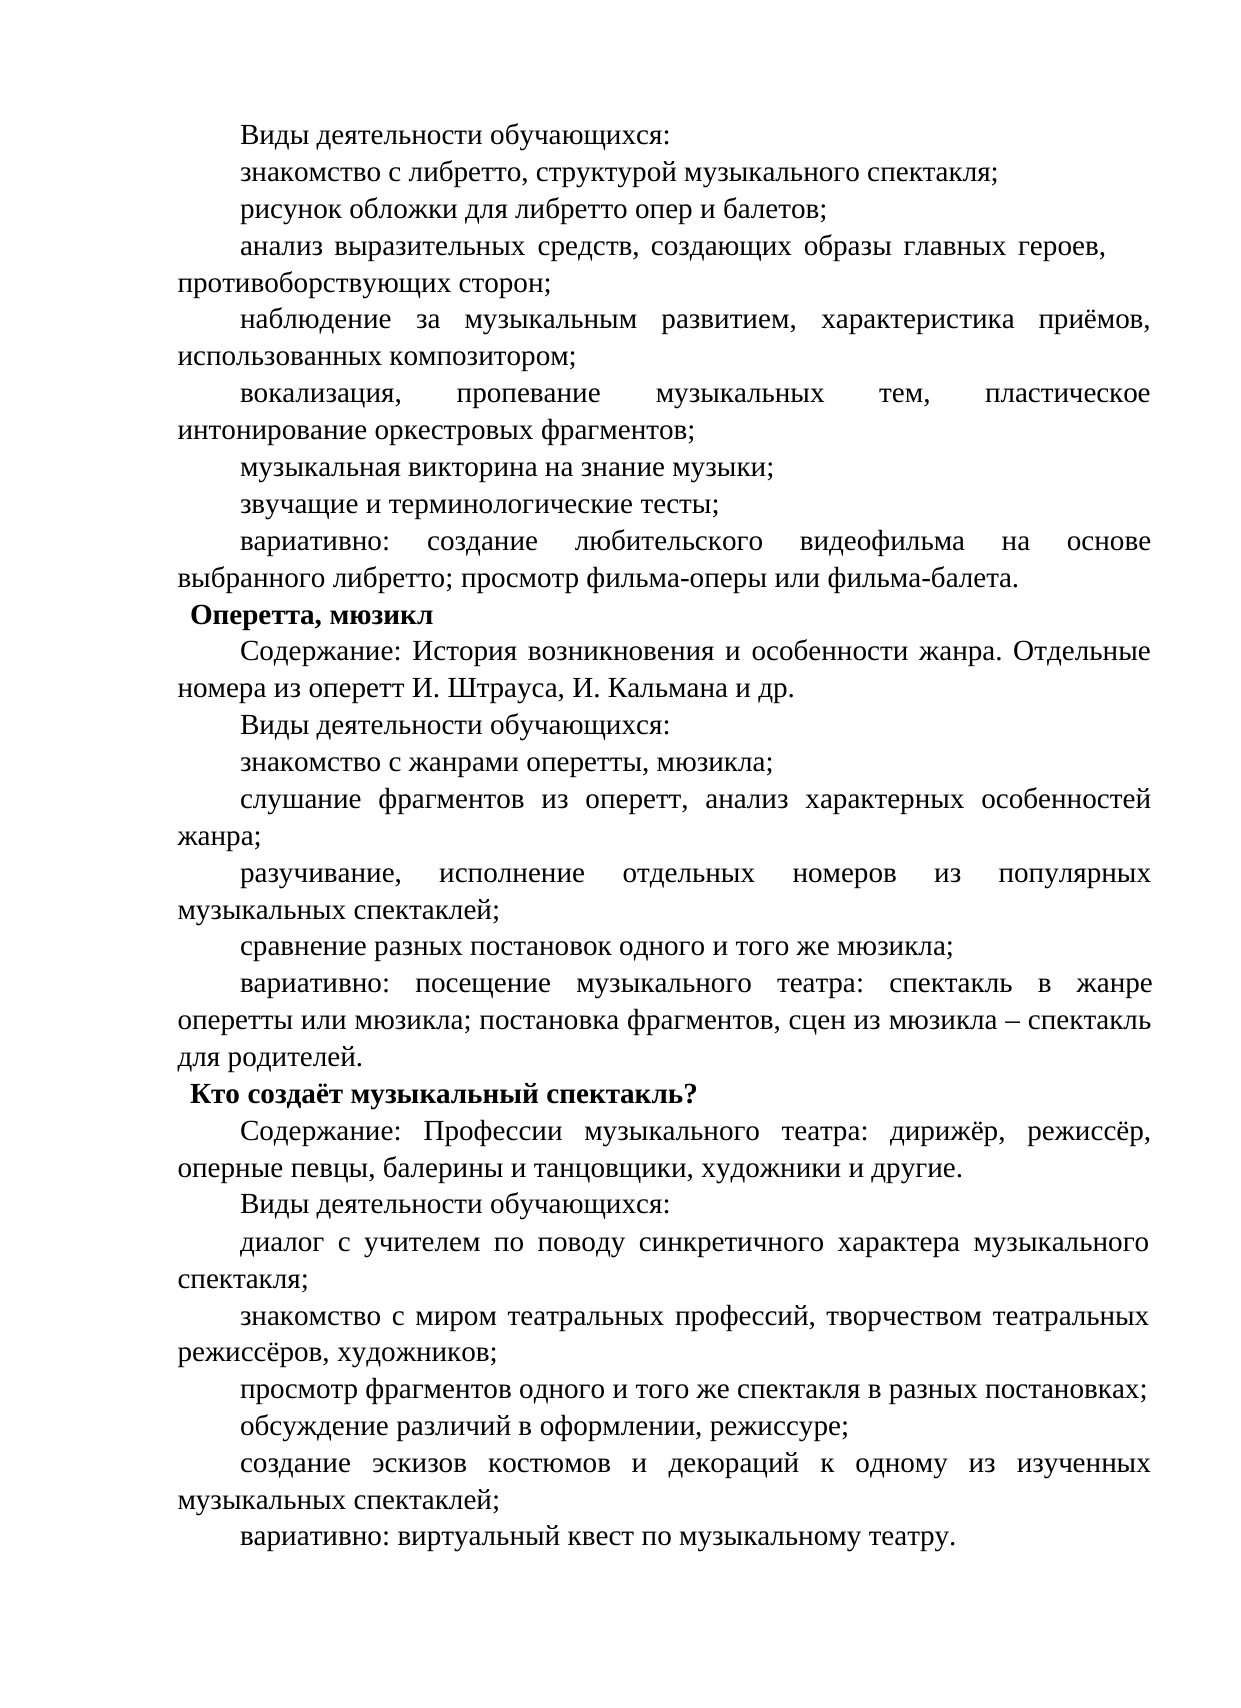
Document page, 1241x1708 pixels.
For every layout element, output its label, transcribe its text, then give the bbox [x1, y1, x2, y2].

text просмотр фрагментов одного и того же спектакля в разных постановках; обсуждение различий в оформлении, режиссуре; [240, 1371, 1152, 1442]
text Виды деятельности обучающихся: [240, 1187, 1163, 1220]
text музыкальная викторина на знание музыки; звучащие и терминологические тесты; [240, 449, 776, 519]
text вариативно: создание любительского видеофильма на основе выбранного либретто; просмотр фильма-оперы или фильма-балета. [177, 523, 1152, 593]
text диалог с учителем по поводу синкретичного характера музыкального спектакля; [177, 1224, 1163, 1294]
text вариативно: посещение музыкального театра: спектакль в жанре оперетты или мюзикла; постановка фрагментов, сцен из мюзикла – спектакль для родителей. [177, 966, 1153, 1073]
subtitle Кто создаёт музыкальный спектакль? [190, 1077, 1163, 1110]
text вокализация, пропевание музыкальных тем, пластическое интонирование оркестровых фрагментов; [177, 375, 1152, 446]
text слушание фрагментов из оперетт, анализ характерных особенностей жанра; [177, 781, 1151, 852]
text Содержание: История возникновения и особенности жанра. Отдельные номера из оперетт И. Штрауса, И. Кальмана и др. [177, 633, 1151, 704]
text разучивание, исполнение отдельных номеров из популярных музыкальных спектаклей; [177, 855, 1151, 925]
subtitle Оперетта, мюзикл [190, 597, 1163, 631]
text вариативно: виртуальный квест по музыкальному театру. [240, 1519, 1163, 1552]
text знакомство с жанрами оперетты, мюзикла; [240, 744, 1163, 778]
text Виды деятельности обучающихся: [240, 707, 1163, 741]
text Виды деятельности обучающихся: [240, 117, 1163, 151]
text знакомство с либретто, структурой музыкального спектакля; рисунок обложки для либретто опер и балетов; [240, 154, 1001, 224]
text Содержание: Профессии музыкального театра: дирижёр, режиссёр, оперные певцы, балерины и танцовщики, художники и другие. [177, 1113, 1151, 1183]
text создание эскизов костюмов и декораций к одному из изученных музыкальных спектаклей; [177, 1445, 1152, 1516]
text анализ выразительных средств, создающих образы главных героев, противоборствующих сторон; [177, 228, 1163, 298]
text сравнение разных постановок одного и того же мюзикла; [240, 929, 1163, 962]
text наблюдение за музыкальным развитием, характеристика приёмов, использованных композитором; [177, 302, 1152, 372]
text знакомство с миром театральных профессий, творчеством театральных режиссёров, художников; [177, 1298, 1163, 1368]
